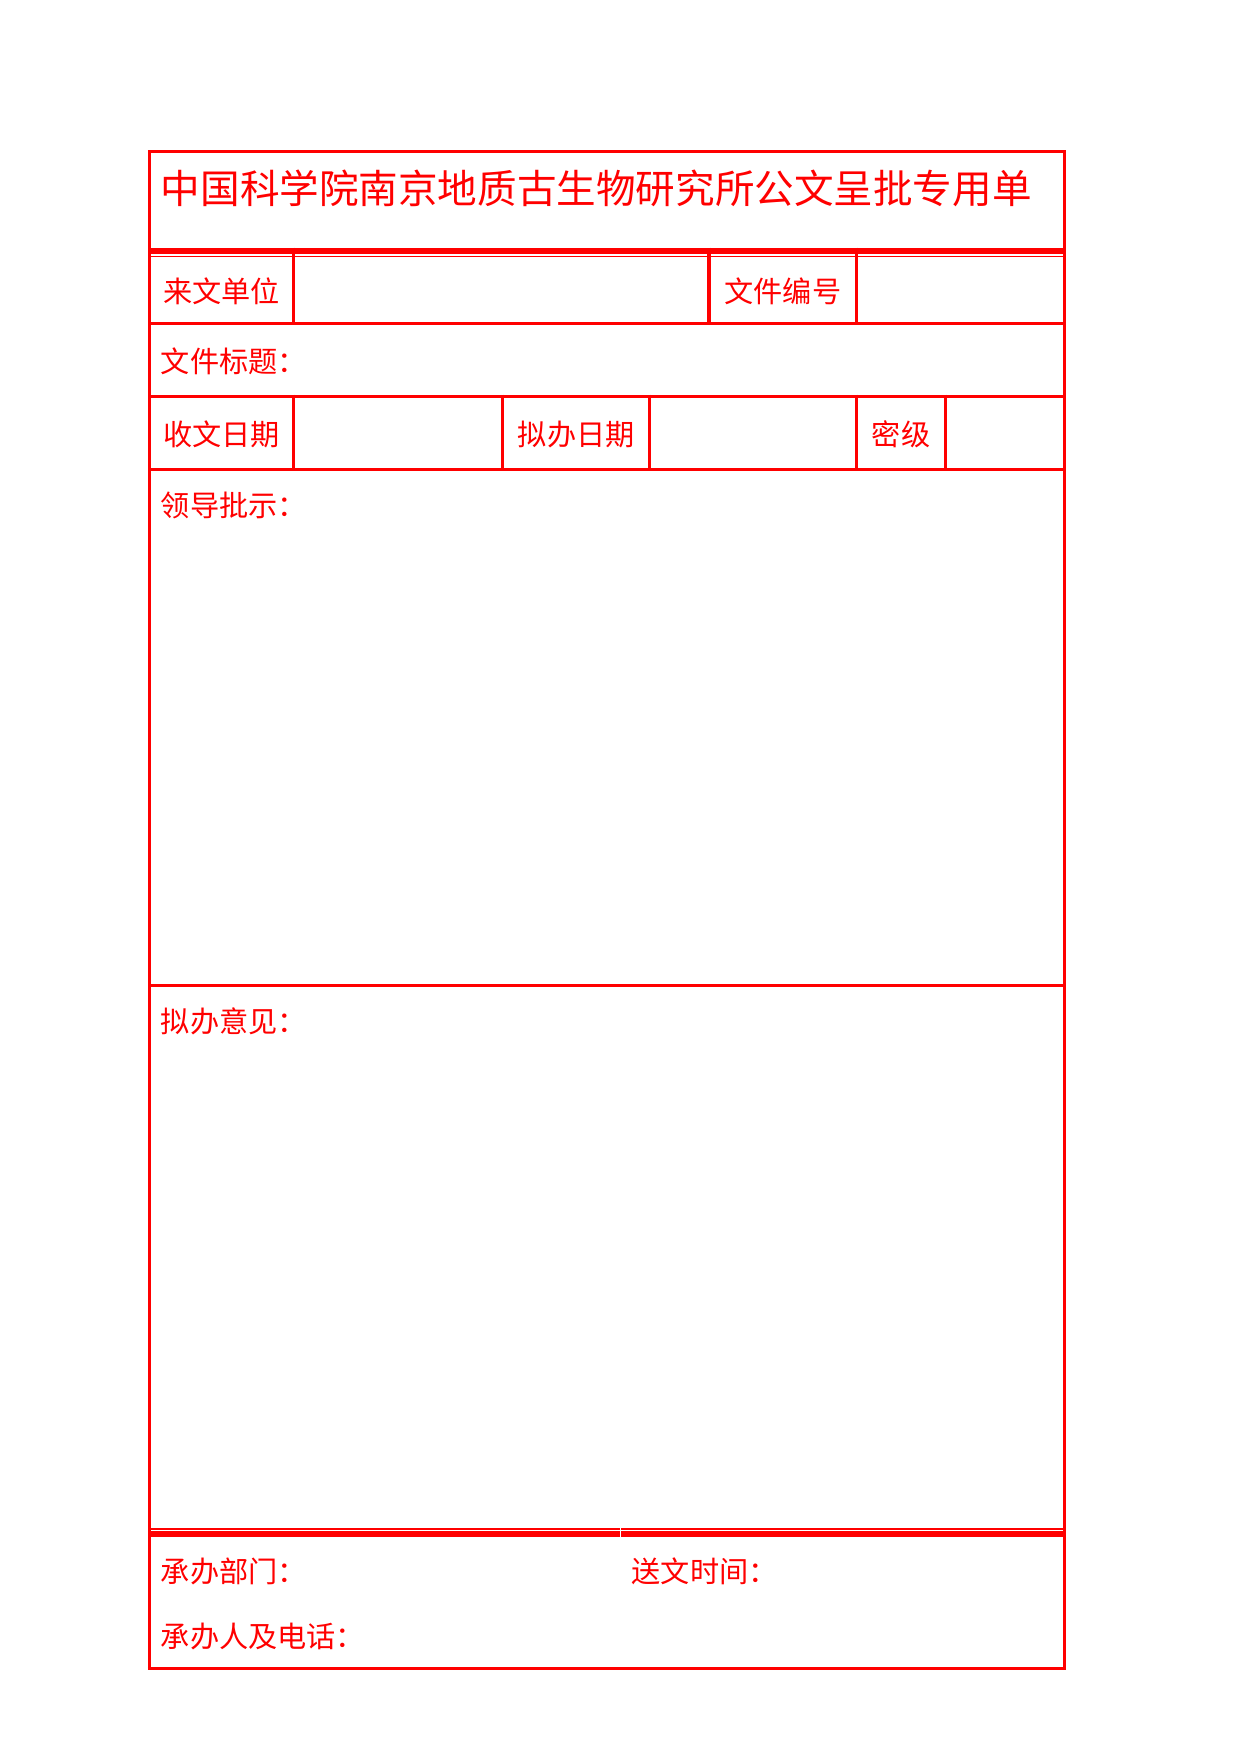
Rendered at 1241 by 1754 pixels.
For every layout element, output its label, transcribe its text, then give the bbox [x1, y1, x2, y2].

table_cell 拟办日期 [504, 398, 648, 468]
table_cell [295, 398, 501, 468]
table_cell 承办部门： 承办人及电话： [151, 1537, 620, 1667]
table_cell [947, 398, 1063, 468]
table_cell 文件标题： [151, 325, 1063, 394]
table_cell 拟办意见： [151, 987, 1063, 1528]
table_cell 收文日期 [151, 398, 292, 468]
table_cell 密级 [858, 398, 944, 468]
table_cell 领导批示： [151, 471, 1063, 984]
table_cell 文件编号 [711, 257, 855, 322]
table_header 中国科学院南京地质古生物研究所公文呈批专用单 [151, 153, 1063, 248]
table_cell 来文单位 [151, 257, 292, 322]
table_cell [651, 398, 855, 468]
table_cell [858, 257, 1063, 322]
table_cell [295, 257, 707, 322]
table_cell 送文时间： [621, 1537, 1063, 1667]
